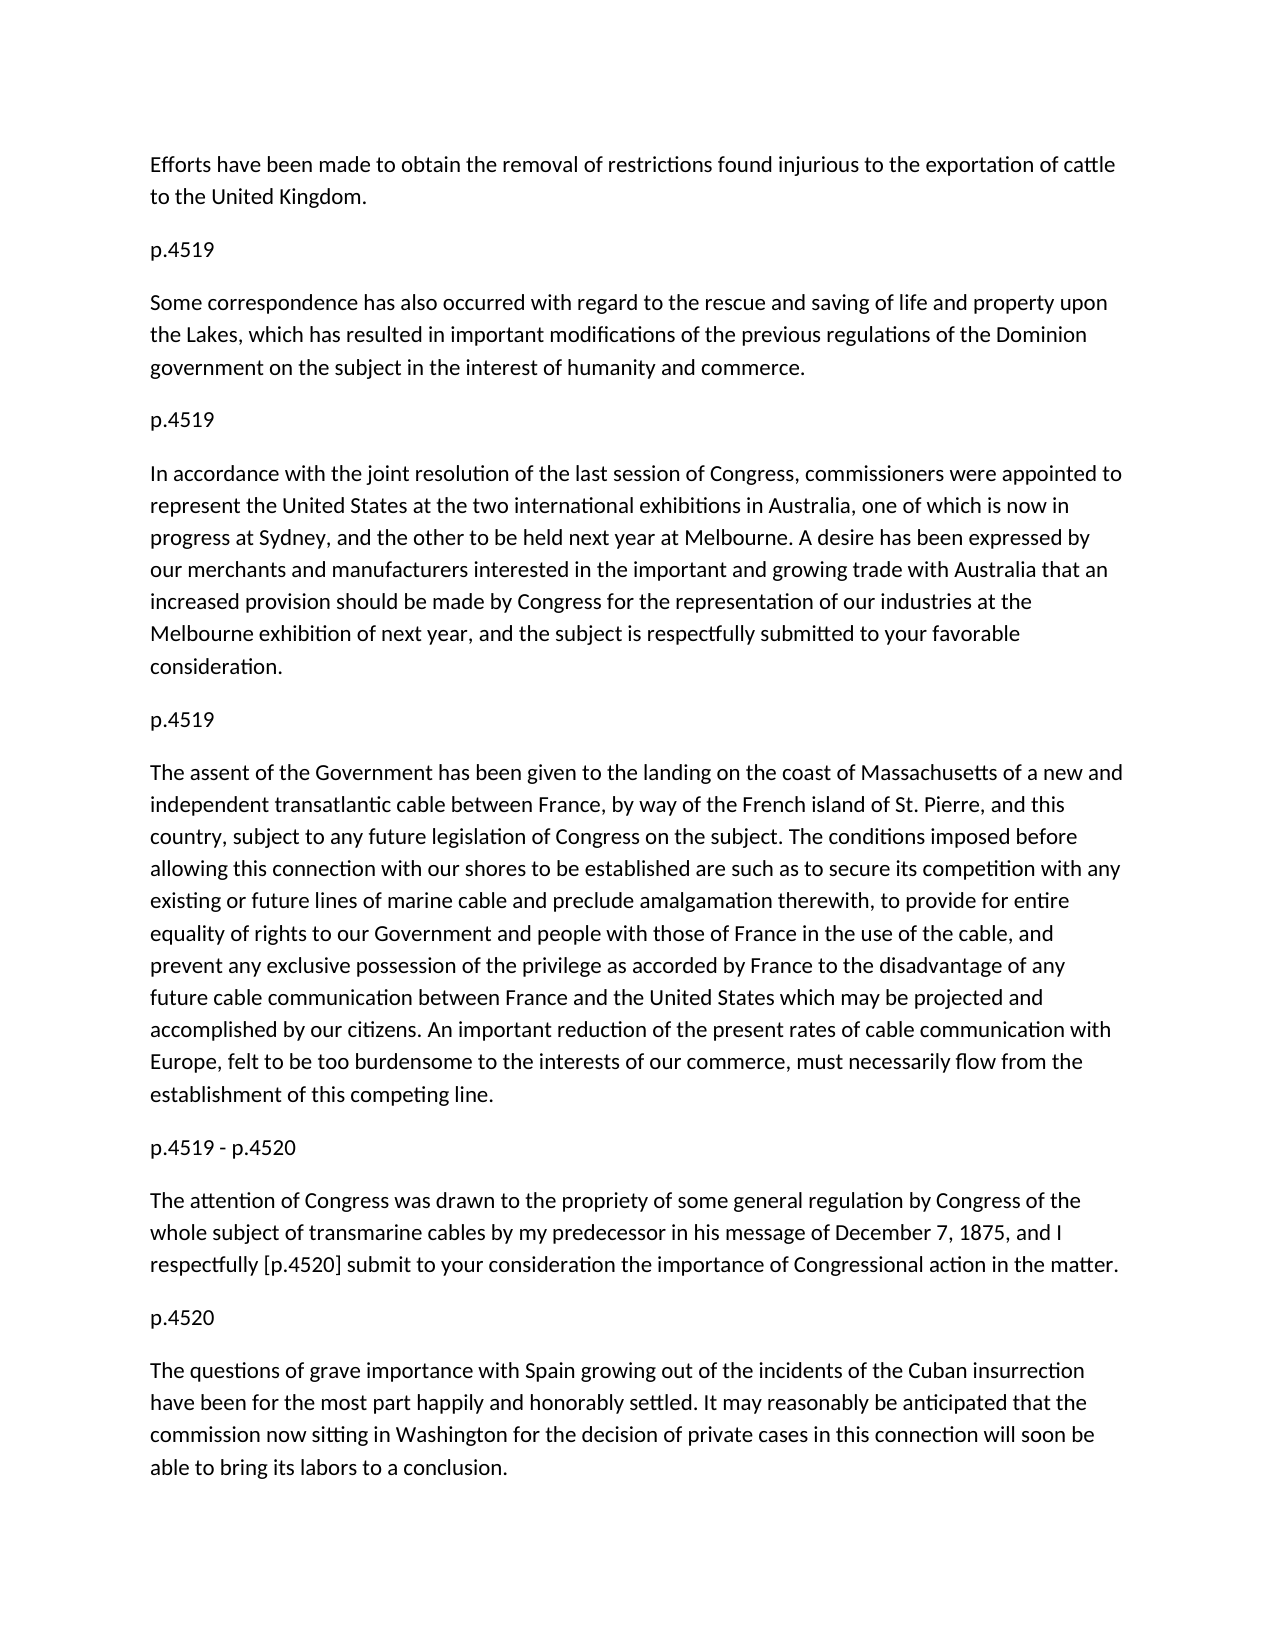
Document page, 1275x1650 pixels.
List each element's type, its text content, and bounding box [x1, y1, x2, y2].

text p.4520 [150, 1303, 1125, 1331]
text Efforts have been made to obtain the removal of restrictions found injurious to the exportation of cattle to the United Kingdom. [150, 150, 1125, 210]
text The questions of grave importance with Spain growing out of the incidents of the Cuban insurrection have been for the most part happily and honorably settled. It may reasonably be anticipated that the commission now sitting in Washington for the decision of private cases in this connection will soon be able to bring its labors to a conclusion. [150, 1356, 1125, 1481]
text p.4519 - p.4520 [150, 1133, 1125, 1161]
text In accordance with the joint resolution of the last session of Congress, commissioners were appointed to represent the United States at the two international exhibitions in Australia, one of which is now in progress at Sydney, and the other to be held next year at Melbourne. A desire has been expressed by our merchants and manufacturers interested in the important and growing trade with Australia that an increased provision should be made by Congress for the representation of our industries at the Melbourne exhibition of next year, and the subject is respectfully submitted to your favorable consideration. [150, 459, 1125, 680]
text p.4519 [150, 235, 1125, 263]
text p.4519 [150, 406, 1125, 434]
text The attention of Congress was drawn to the propriety of some general regulation by Congress of the whole subject of transmarine cables by my predecessor in his message of December 7, 1875, and I respectfully [p.4520] submit to your consideration the importance of Congressional action in the matter. [150, 1186, 1125, 1278]
text The assent of the Government has been given to the landing on the coast of Massachusetts of a new and independent transatlantic cable between France, by way of the French island of St. Pierre, and this country, subject to any future legislation of Congress on the subject. The conditions imposed before allowing this connection with our shores to be established are such as to secure its competition with any existing or future lines of marine cable and preclude amalgamation therewith, to provide for entire equality of rights to our Government and people with those of France in the use of the cable, and prevent any exclusive possession of the privilege as accorded by France to the disadvantage of any future cable communication between France and the United States which may be projected and accomplished by our citizens. An important reduction of the present rates of cable communication with Europe, felt to be too burdensome to the interests of our commerce, must necessarily flow from the establishment of this competing line. [150, 758, 1125, 1108]
text p.4519 [150, 705, 1125, 733]
text Some correspondence has also occurred with regard to the rescue and saving of life and property upon the Lakes, which has resulted in important modifications of the previous regulations of the Dominion government on the subject in the interest of humanity and commerce. [150, 288, 1125, 381]
